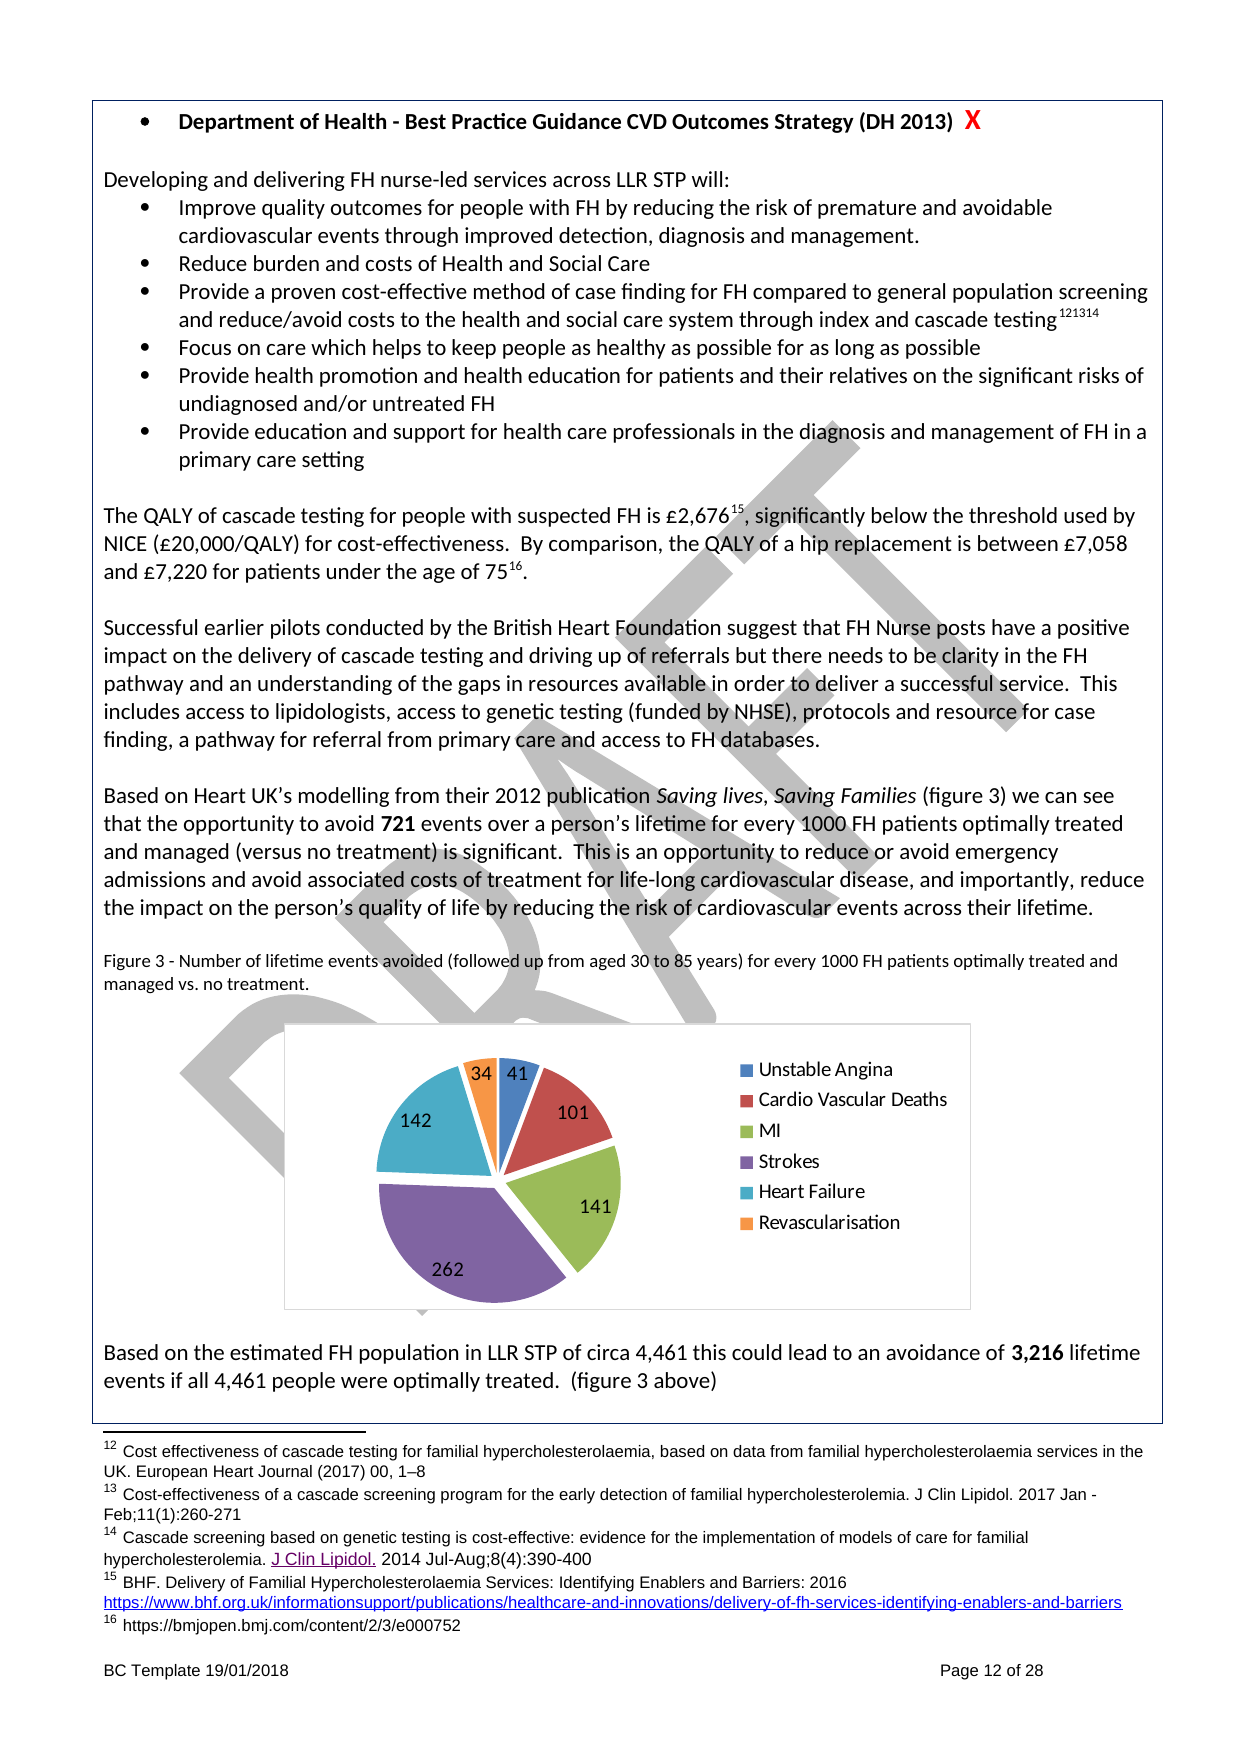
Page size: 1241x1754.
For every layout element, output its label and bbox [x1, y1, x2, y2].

table_cell [93, 101, 1162, 1422]
